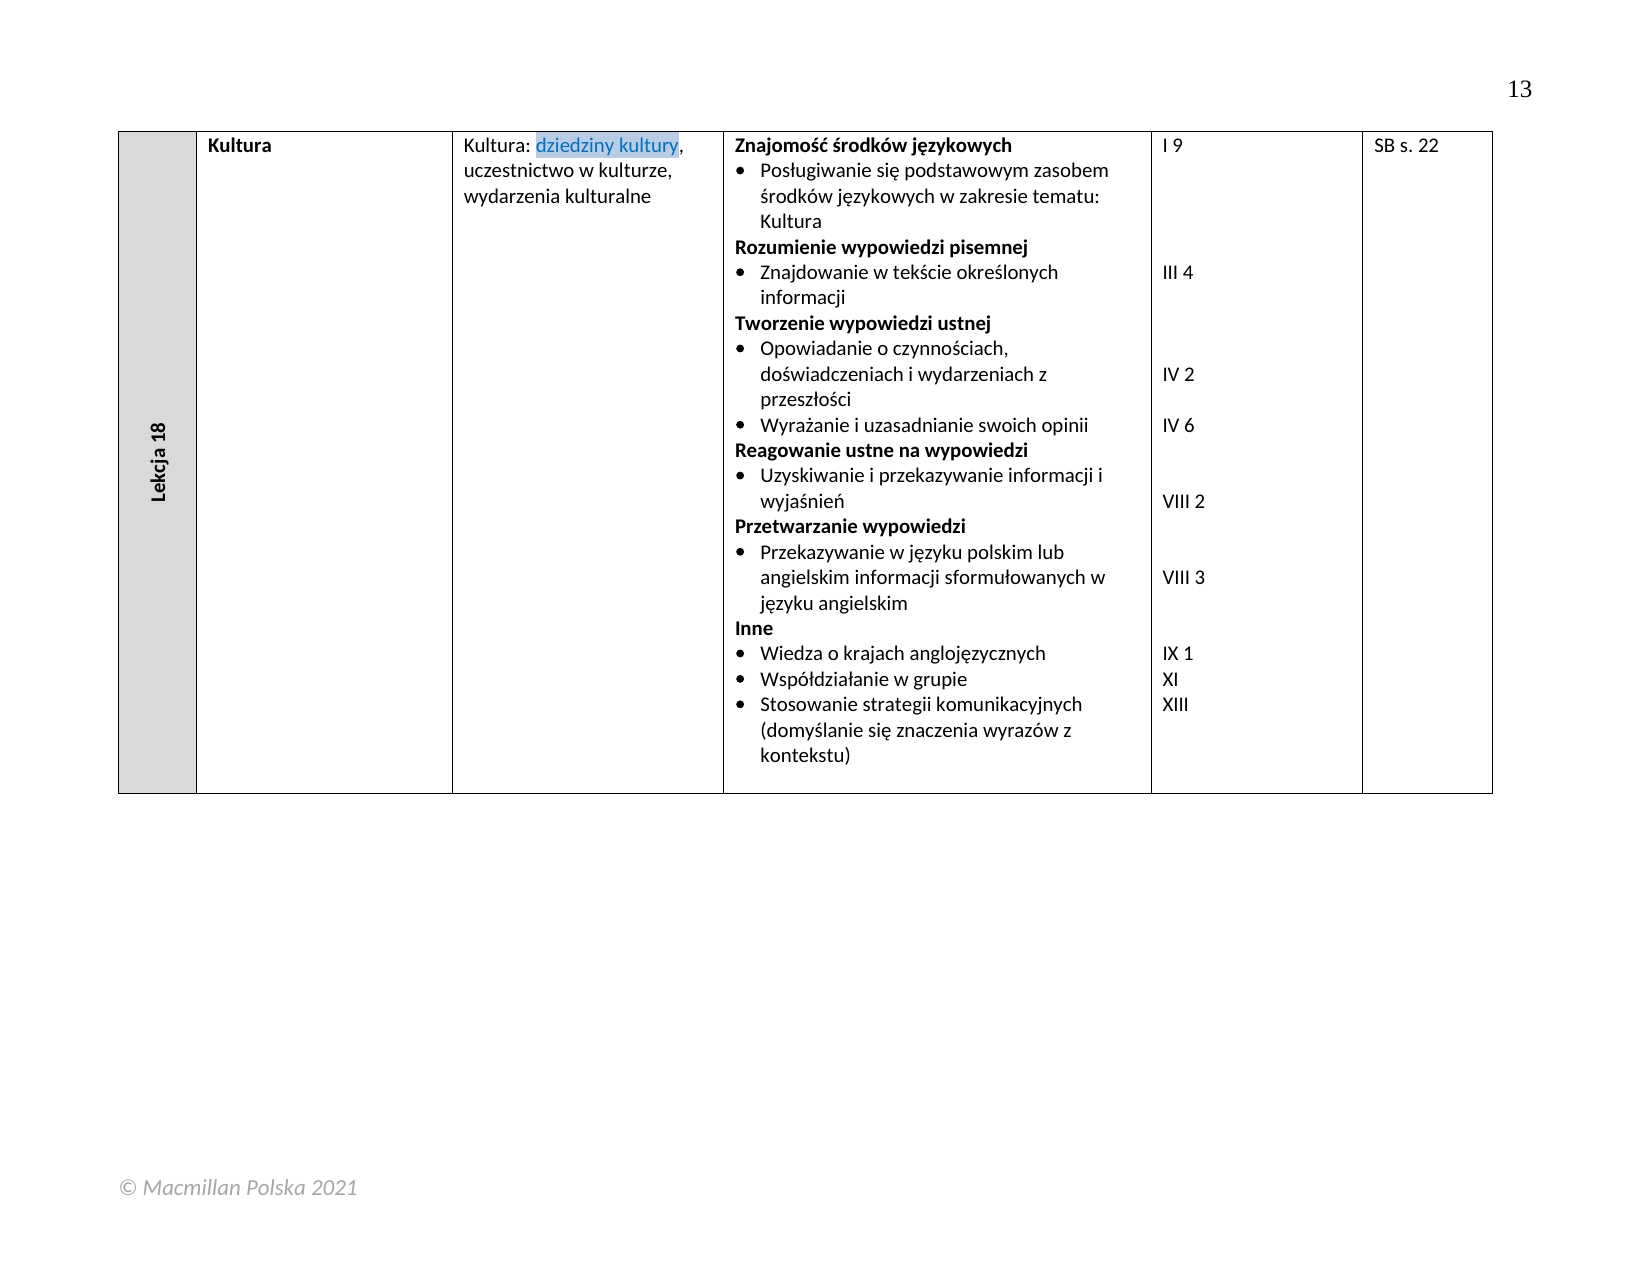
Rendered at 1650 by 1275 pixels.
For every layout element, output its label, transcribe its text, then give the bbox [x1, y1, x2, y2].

table_cell Znajomość środków językowych Posługiwanie się podstawowym zasobem środków językowych w zakresie tematu: Kultura Rozumienie wypowiedzi pisemnej Znajdowanie w tekście określonych informacji Tworzenie wypowiedzi ustnej Opowiadanie o czynnościach, doświadczeniach i wydarzeniach z przeszłości Wyrażanie i uzasadnianie swoich opinii Reagowanie ustne na wypowiedzi Uzyskiwanie i przekazywanie informacji i wyjaśnień Przetwarzanie wypowiedzi Przekazywanie w języku polskim lub angielskim informacji sformułowanych w języku angielskim Inne Wiedza o krajach anglojęzycznych Współdziałanie w grupie Stosowanie strategii komunikacyjnych (domyślanie się znaczenia wyrazów z kontekstu) [724, 132, 1151, 793]
table_cell Kultura [197, 132, 452, 793]
table_cell I 9 III 4 IV 2 IV 6 VIII 2 VIII 3 IX 1 XI XIII [1152, 132, 1362, 793]
table_cell Kultura: dziedziny kultury, uczestnictwo w kulturze, wydarzenia kulturalne [453, 132, 723, 793]
table_cell SB s. 22 [1363, 132, 1492, 793]
table_cell Lekcja 18 [119, 132, 196, 793]
